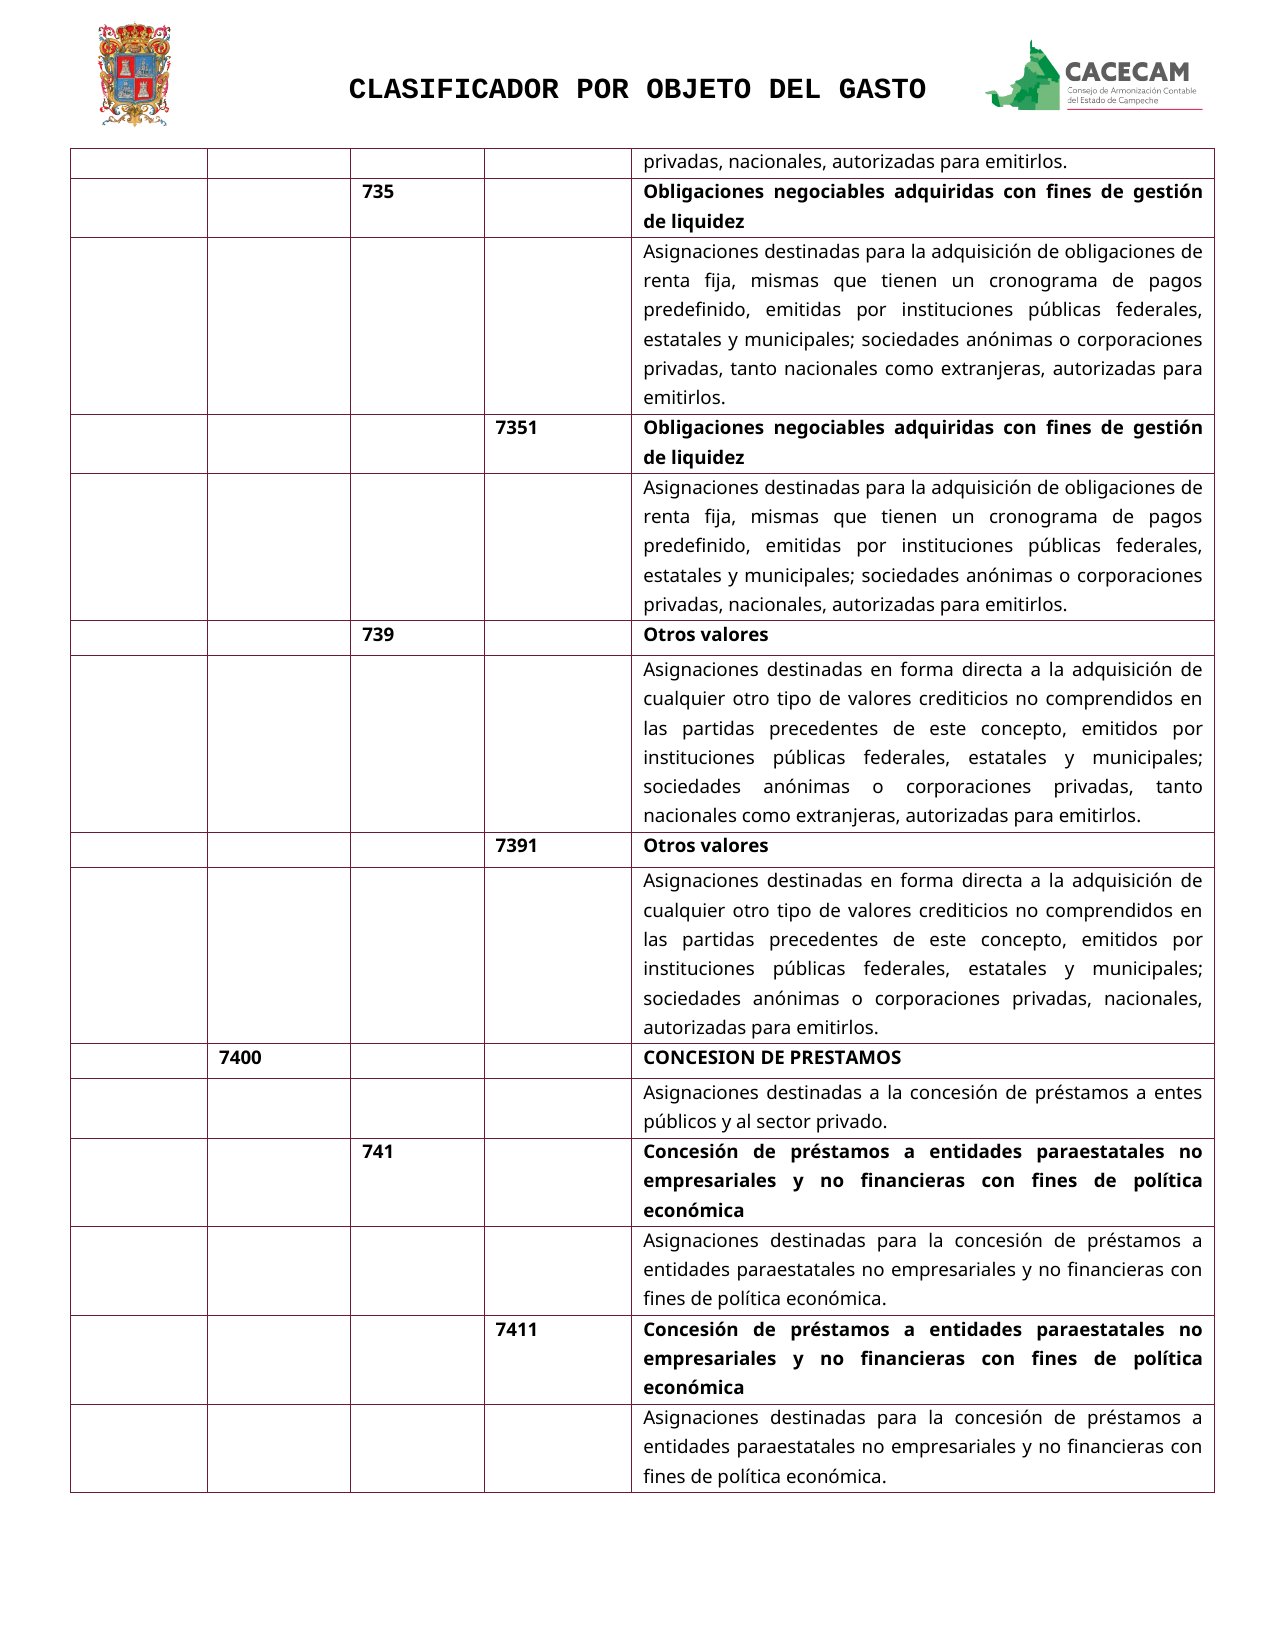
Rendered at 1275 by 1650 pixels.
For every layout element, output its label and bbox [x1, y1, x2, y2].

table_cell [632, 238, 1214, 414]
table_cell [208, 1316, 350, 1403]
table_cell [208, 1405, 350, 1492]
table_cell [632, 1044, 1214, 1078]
picture [983, 34, 1204, 118]
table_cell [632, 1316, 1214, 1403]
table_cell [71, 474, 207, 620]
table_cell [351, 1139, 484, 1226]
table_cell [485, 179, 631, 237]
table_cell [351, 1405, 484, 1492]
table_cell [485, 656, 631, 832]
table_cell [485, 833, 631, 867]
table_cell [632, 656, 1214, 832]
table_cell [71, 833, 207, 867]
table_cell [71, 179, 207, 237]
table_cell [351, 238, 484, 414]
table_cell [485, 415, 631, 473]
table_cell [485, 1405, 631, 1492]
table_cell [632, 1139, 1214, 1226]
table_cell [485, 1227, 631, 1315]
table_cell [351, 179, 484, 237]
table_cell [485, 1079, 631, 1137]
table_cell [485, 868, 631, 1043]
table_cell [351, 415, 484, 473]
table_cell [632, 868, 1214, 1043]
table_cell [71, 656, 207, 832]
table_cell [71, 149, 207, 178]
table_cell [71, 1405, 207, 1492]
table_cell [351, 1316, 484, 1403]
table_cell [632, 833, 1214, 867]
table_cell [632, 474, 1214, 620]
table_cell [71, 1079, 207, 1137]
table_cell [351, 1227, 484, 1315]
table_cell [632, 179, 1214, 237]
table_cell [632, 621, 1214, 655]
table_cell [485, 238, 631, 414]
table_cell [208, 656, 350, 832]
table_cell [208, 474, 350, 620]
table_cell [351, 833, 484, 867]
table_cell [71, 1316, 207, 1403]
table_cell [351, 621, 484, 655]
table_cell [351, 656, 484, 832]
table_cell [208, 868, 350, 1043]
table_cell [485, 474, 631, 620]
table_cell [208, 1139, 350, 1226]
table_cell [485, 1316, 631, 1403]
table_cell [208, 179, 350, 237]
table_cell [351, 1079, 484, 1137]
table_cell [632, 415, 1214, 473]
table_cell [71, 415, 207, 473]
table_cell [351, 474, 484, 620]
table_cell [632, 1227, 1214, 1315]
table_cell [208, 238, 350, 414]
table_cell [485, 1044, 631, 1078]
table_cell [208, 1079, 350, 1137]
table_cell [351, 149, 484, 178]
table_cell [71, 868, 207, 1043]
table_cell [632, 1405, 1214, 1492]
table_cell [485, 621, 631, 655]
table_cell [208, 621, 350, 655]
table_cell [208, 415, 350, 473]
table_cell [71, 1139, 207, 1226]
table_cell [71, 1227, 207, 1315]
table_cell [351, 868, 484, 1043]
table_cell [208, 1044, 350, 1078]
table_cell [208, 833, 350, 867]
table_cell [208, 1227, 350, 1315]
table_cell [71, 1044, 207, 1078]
picture [91, 16, 179, 134]
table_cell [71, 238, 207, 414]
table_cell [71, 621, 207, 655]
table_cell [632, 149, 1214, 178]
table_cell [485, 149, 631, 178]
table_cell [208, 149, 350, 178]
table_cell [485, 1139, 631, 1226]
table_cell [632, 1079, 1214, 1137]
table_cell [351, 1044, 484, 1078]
